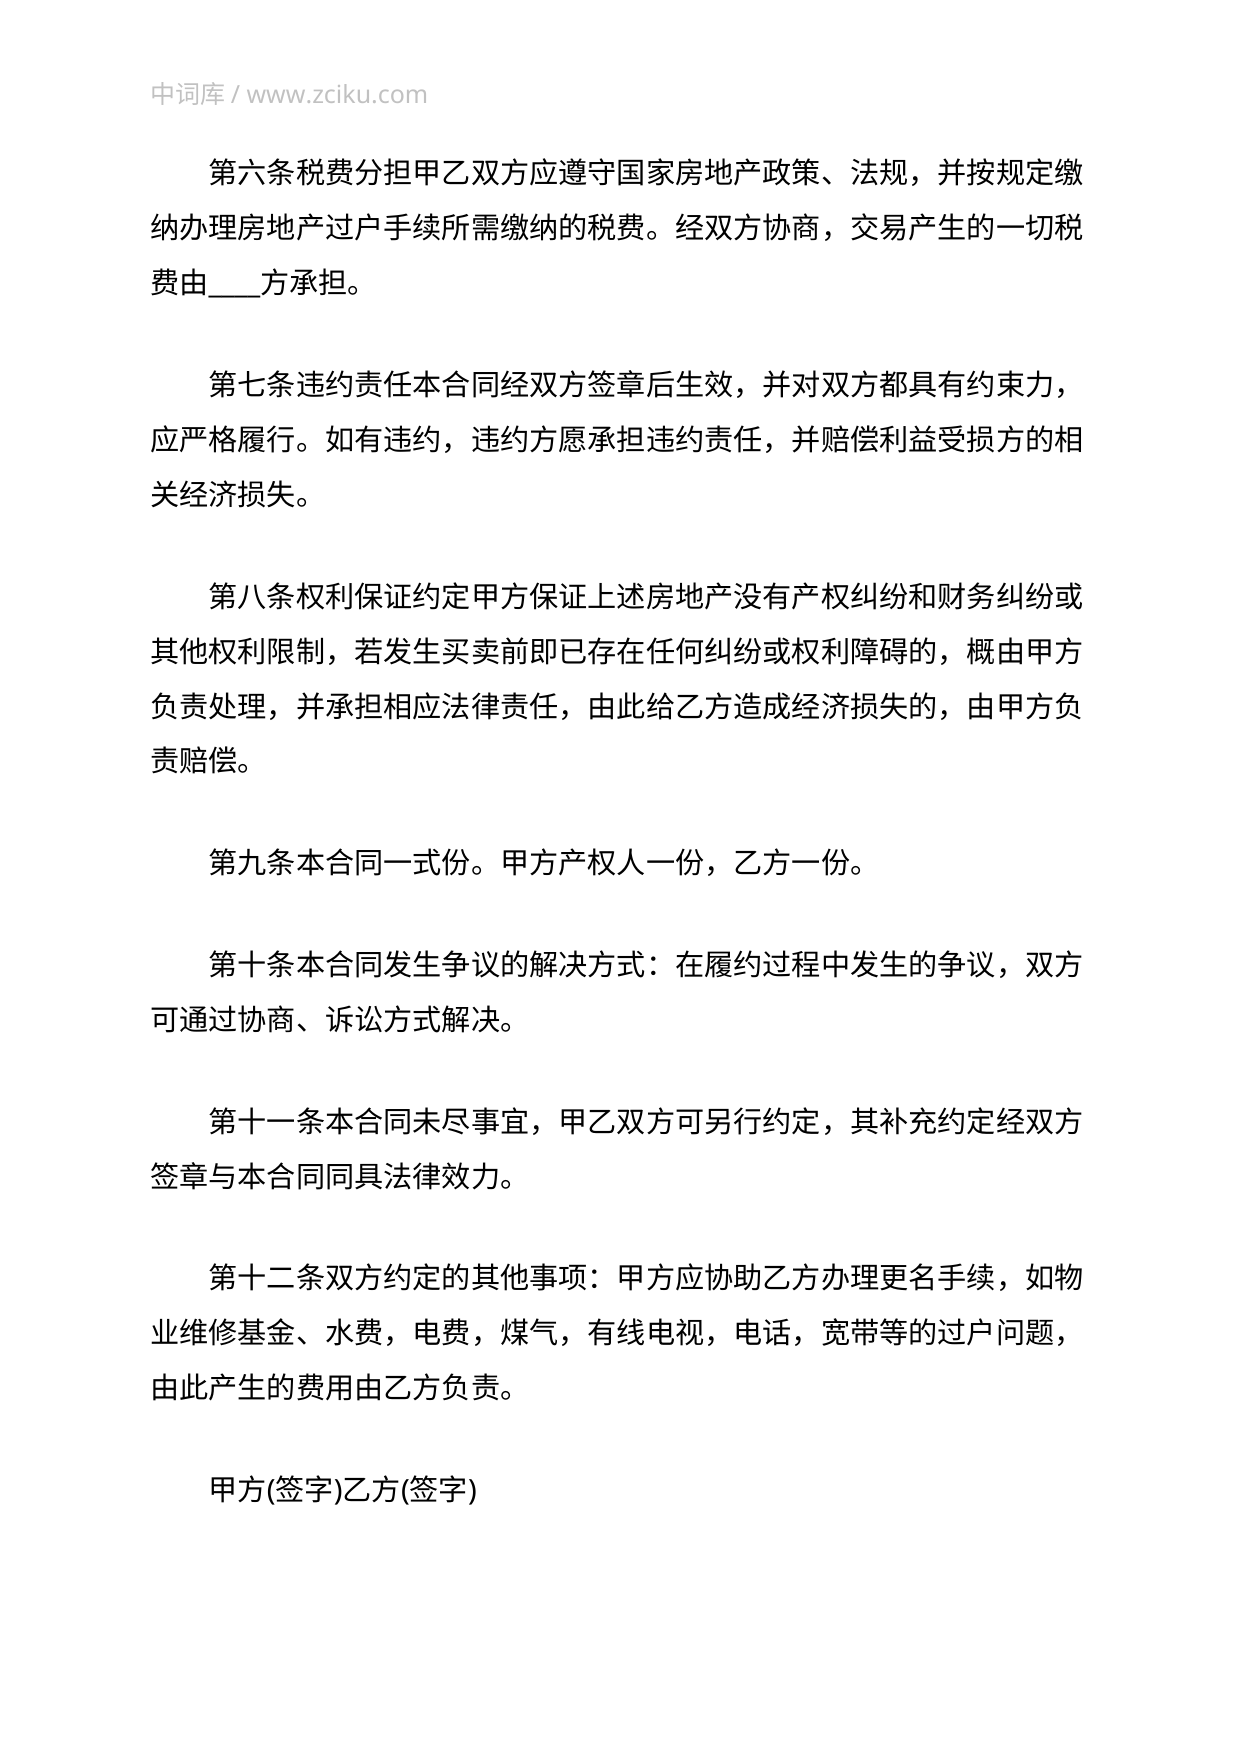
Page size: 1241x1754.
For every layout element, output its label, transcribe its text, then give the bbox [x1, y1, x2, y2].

text 第十一条本合同未尽事宜，甲乙双方可另行约定，其补充约定经双方签章与本合同同具法律效力。 [150, 1098, 1090, 1195]
text 第七条违约责任本合同经双方签章后生效，并对双方都具有约束力，应严格履行。如有违约，违约方愿承担违约责任，并赔偿利益受损方的相关经济损失。 [150, 362, 1090, 514]
text 第六条税费分担甲乙双方应遵守国家房地产政策、法规，并按规定缴纳办理房地产过户手续所需缴纳的税费。经双方协商，交易产生的一切税费由____方承担。 [150, 150, 1090, 302]
text 第十条本合同发生争议的解决方式：在履约过程中发生的争议，双方可通过协商、诉讼方式解决。 [150, 942, 1090, 1039]
text 第八条权利保证约定甲方保证上述房地产没有产权纠纷和财务纠纷或其他权利限制，若发生买卖前即已存在任何纠纷或权利障碍的，概由甲方负责处理，并承担相应法律责任，由此给乙方造成经济损失的，由甲方负责赔偿。 [150, 573, 1090, 780]
text 第十二条双方约定的其他事项：甲方应协助乙方办理更名手续，如物业维修基金、水费，电费，煤气，有线电视，电话，宽带等的过户问题，由此产生的费用由乙方负责。 [150, 1255, 1090, 1407]
text 第九条本合同一式份。甲方产权人一份，乙方一份。 [150, 840, 1090, 882]
text 甲方(签字)乙方(签字) [150, 1466, 1090, 1509]
